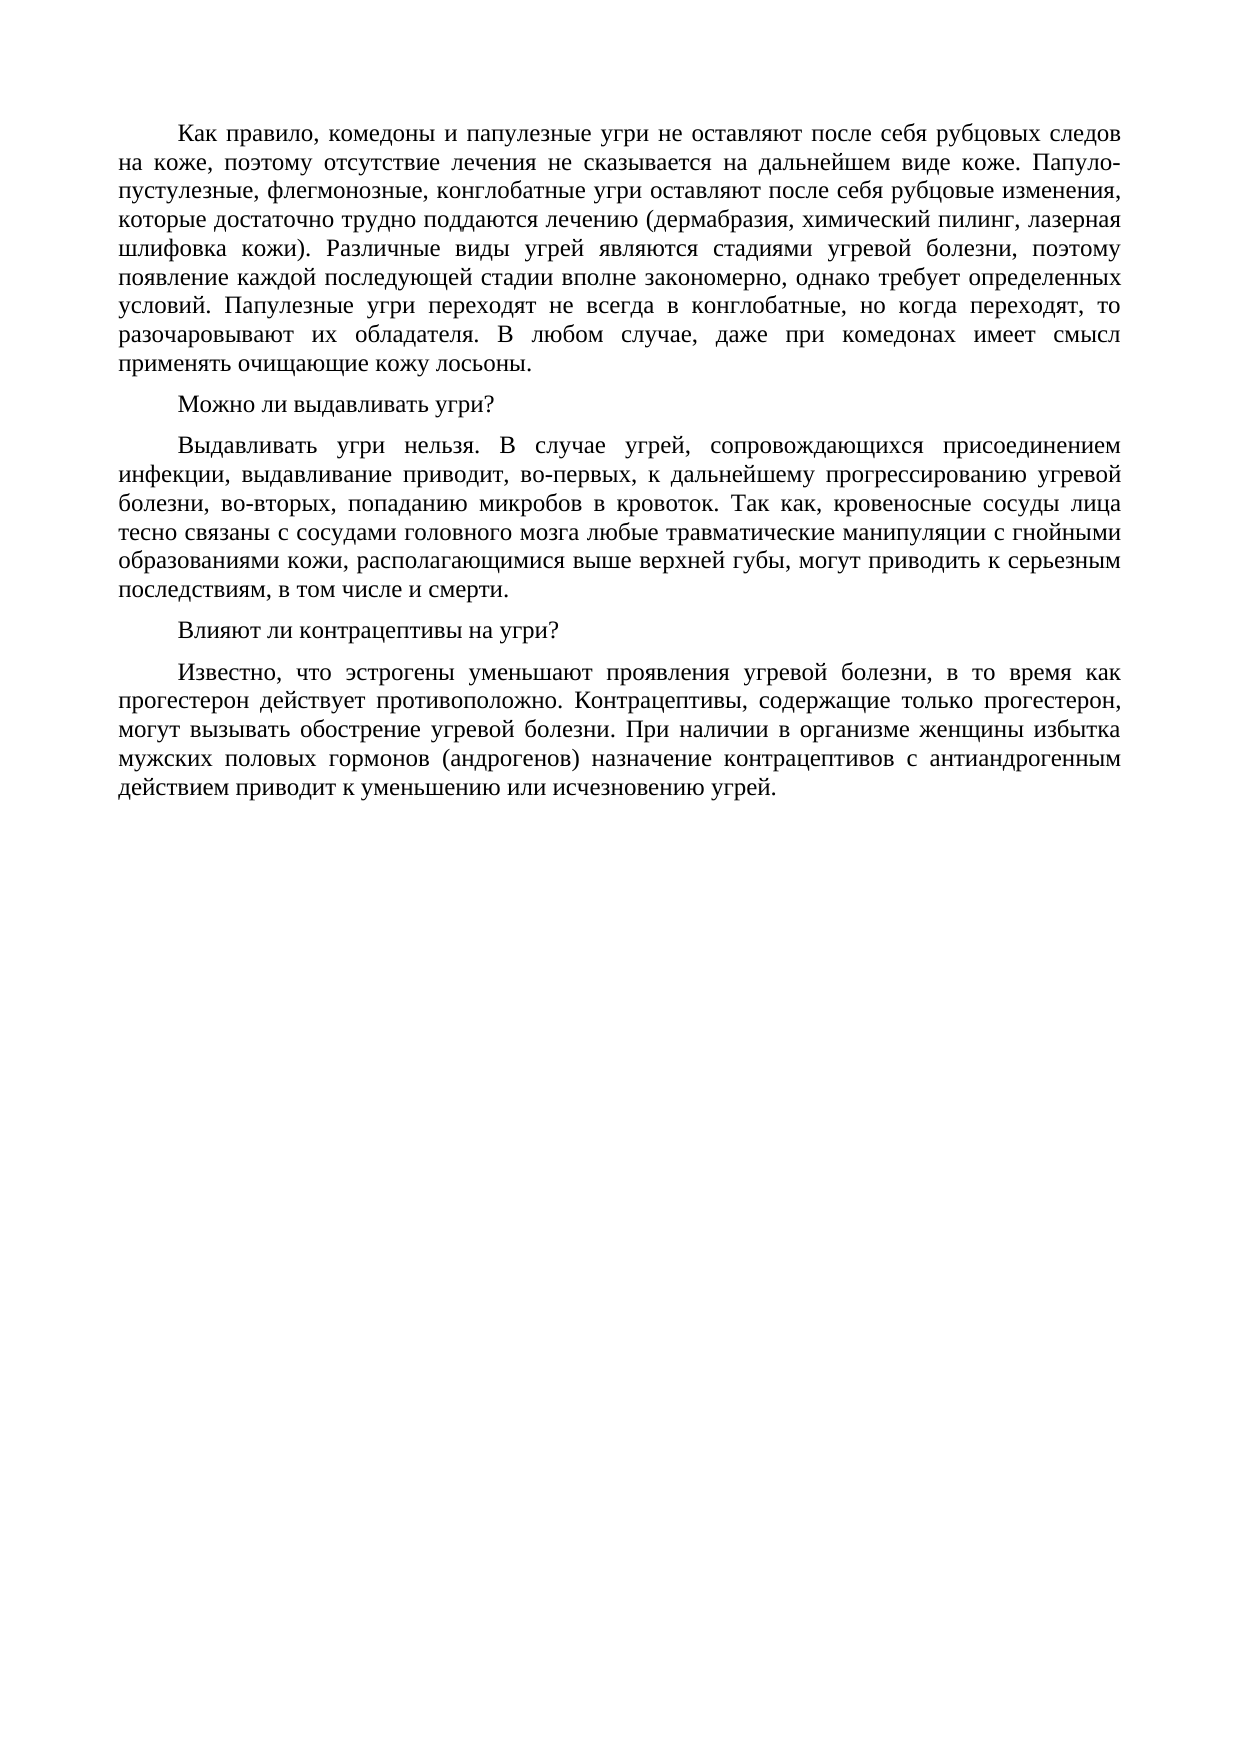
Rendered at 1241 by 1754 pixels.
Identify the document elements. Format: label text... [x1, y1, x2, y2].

text Как правило, комедоны и папулезные угри не оставляют после себя рубцовых следов на коже, поэтому отсутствие лечения не сказывается на дальнейшем виде коже. Папуло-пустулезные, флегмонозные, конглобатные угри оставляют после себя рубцовые изменения, которые достаточно трудно поддаются лечению (дермабразия, химический пилинг, лазерная шлифовка кожи). Различные виды угрей являются стадиями угревой болезни, поэтому появление каждой последующей стадии вполне закономерно, однако требует определенных условий. Папулезные угри переходят не всегда в конглобатные, но когда переходят, то разочаровывают их обладателя. В любом случае, даже при комедонах имеет смысл применять очищающие кожу лосьоны. [118, 118, 1122, 377]
text Выдавливать угри нельзя. В случае угрей, сопровождающихся присоединением инфекции, выдавливание приводит, во-первых, к дальнейшему прогрессированию угревой болезни, во-вторых, попаданию микробов в кровоток. Так как, кровеносные сосуды лица тесно связаны с сосудами головного мозга любые травматические манипуляции с гнойными образованиями кожи, располагающимися выше верхней губы, могут приводить к серьезным последствиям, в том числе и смерти. [118, 431, 1122, 603]
text Известно, что эстрогены уменьшают проявления угревой болезни, в то время как прогестерон действует противоположно. Контрацептивы, содержащие только прогестерон, могут вызывать обострение угревой болезни. При наличии в организме женщины избытка мужских половых гормонов (андрогенов) назначение контрацептивов с антиандрогенным действием приводит к уменьшению или исчезновению угрей. [118, 657, 1122, 801]
text Влияют ли контрацептивы на угри? [118, 616, 1122, 644]
text Можно ли выдавливать угри? [118, 389, 1122, 418]
